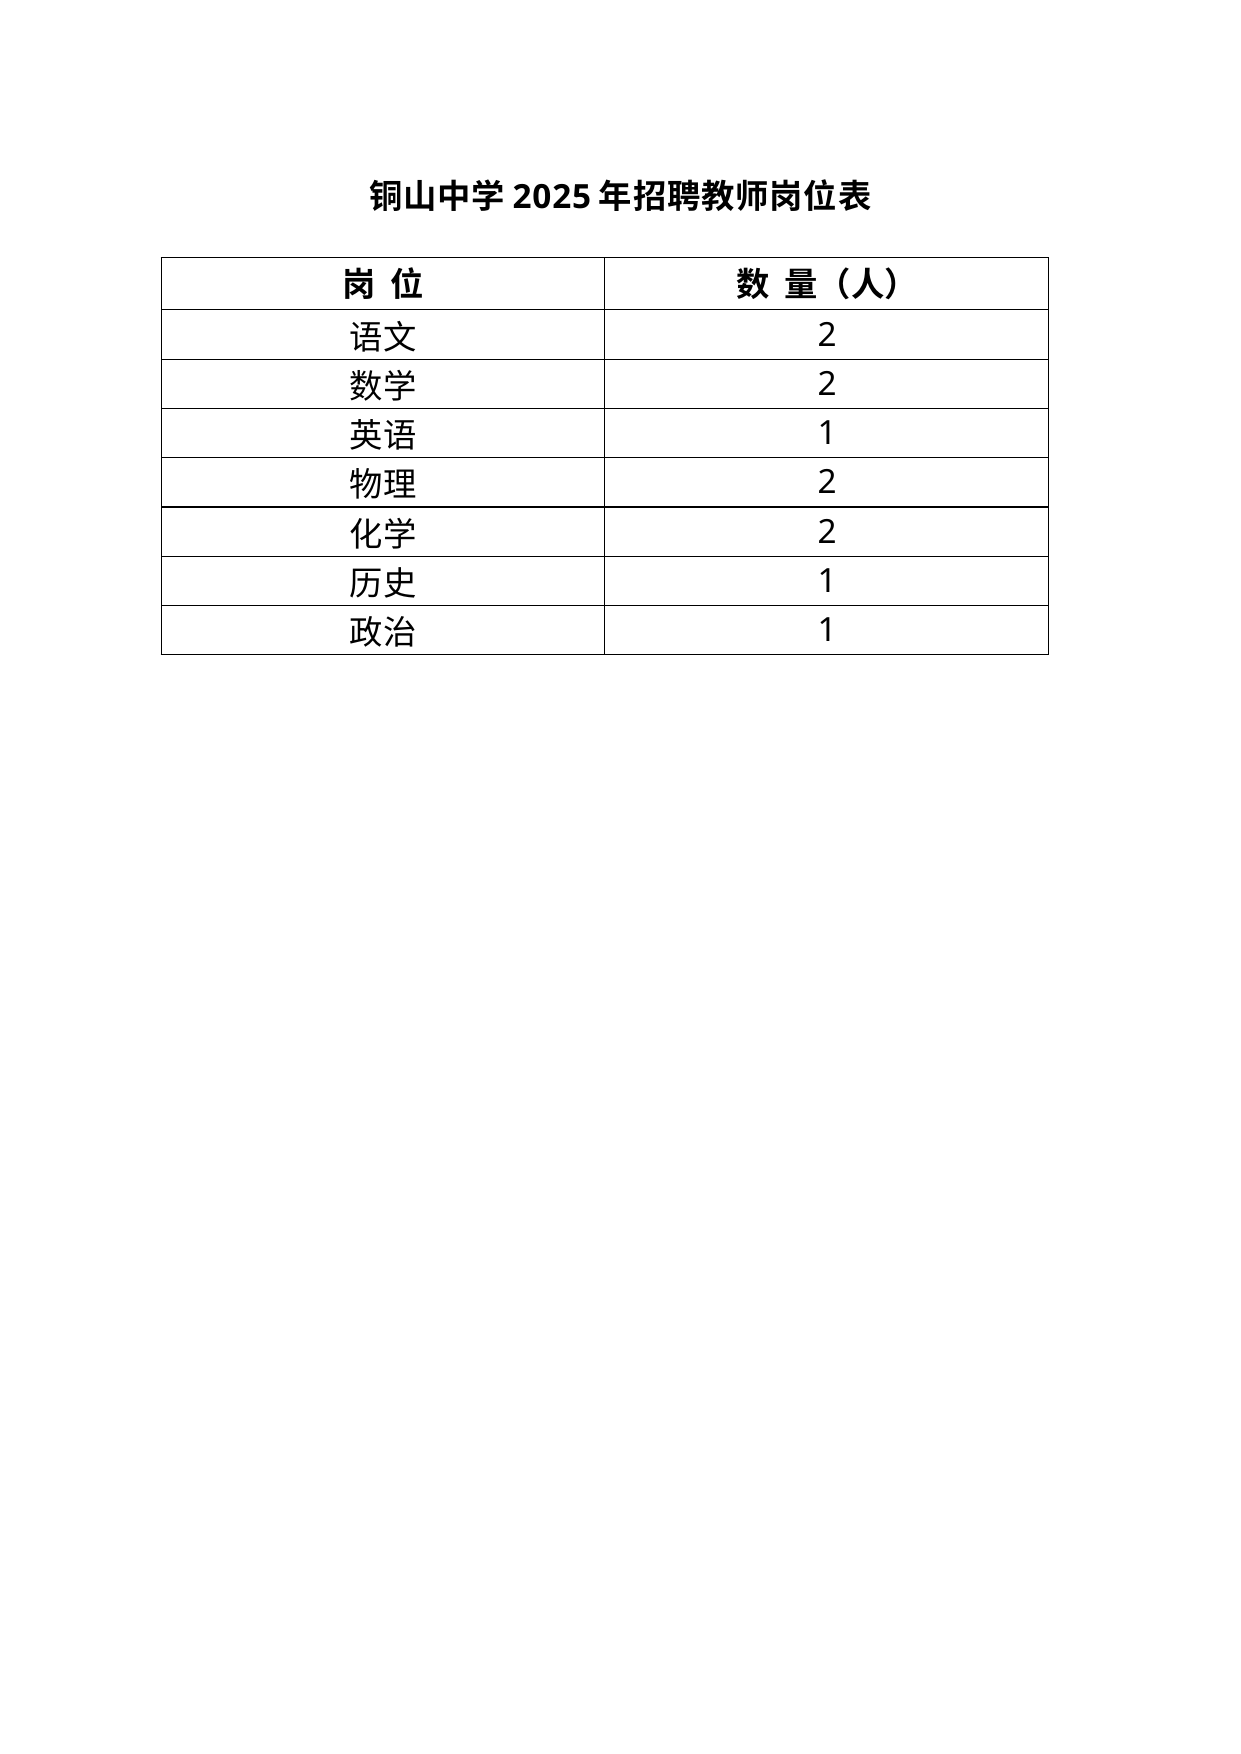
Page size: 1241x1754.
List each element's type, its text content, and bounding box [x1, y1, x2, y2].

subtitle 铜山中学2025年招聘教师岗位表 [187, 162, 1053, 227]
table_cell 英语 [162, 409, 604, 457]
table_cell 物理 [162, 458, 604, 506]
table_cell 化学 [162, 508, 604, 556]
table_cell 1 [605, 409, 1048, 457]
table_cell 历史 [162, 557, 604, 605]
table_header 数 量（人） [605, 258, 1048, 309]
table_header 岗 位 [162, 258, 604, 309]
table_cell 1 [605, 606, 1048, 654]
table_cell 1 [605, 557, 1048, 605]
table_cell 语文 [162, 310, 604, 359]
table_cell 2 [605, 458, 1048, 506]
table_cell 政治 [162, 606, 604, 654]
table_cell 2 [605, 508, 1048, 556]
table_cell 2 [605, 310, 1048, 359]
table_cell 2 [605, 360, 1048, 408]
table_cell 数学 [162, 360, 604, 408]
